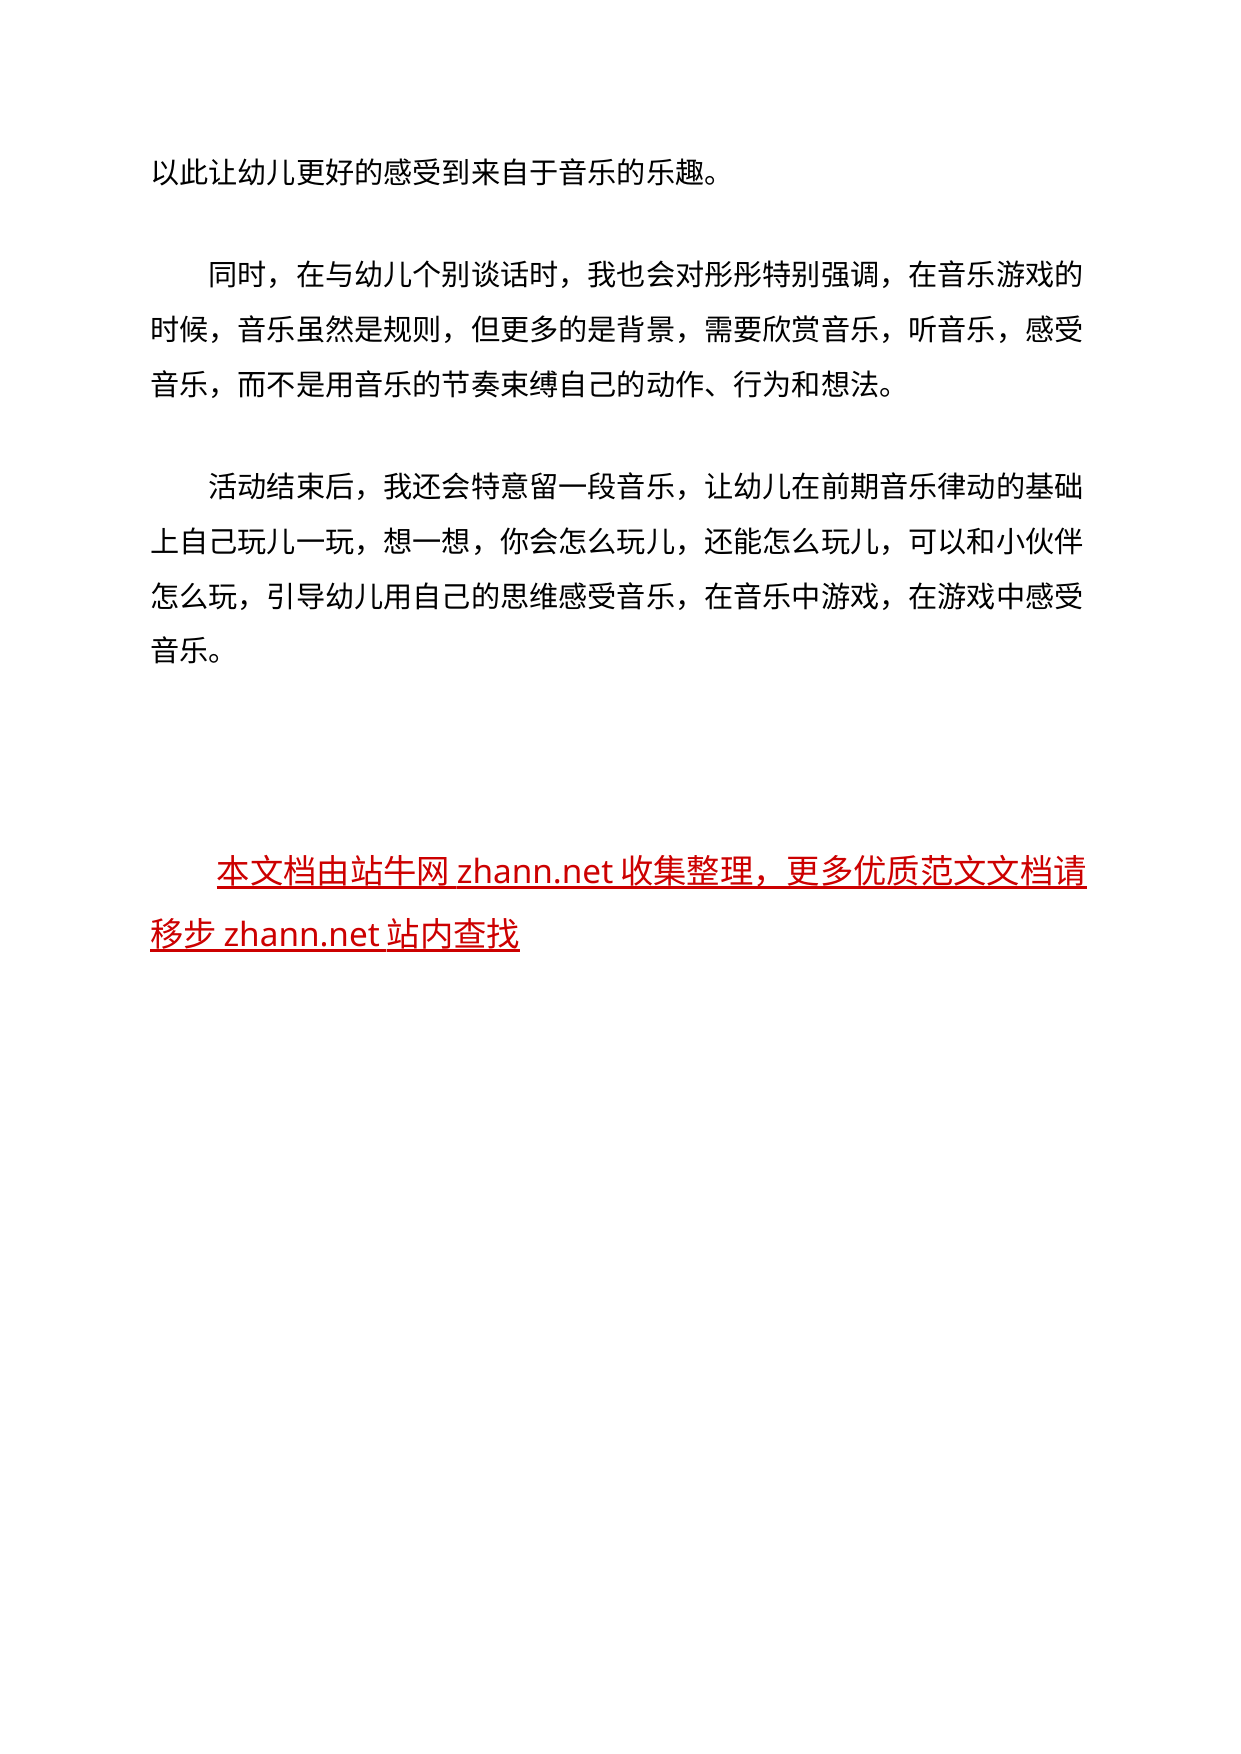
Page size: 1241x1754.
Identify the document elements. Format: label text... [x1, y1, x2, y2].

text 活动结束后，我还会特意留一段音乐，让幼儿在前期音乐律动的基础上自己玩儿一玩，想一想，你会怎么玩儿，还能怎么玩儿，可以和小伙伴怎么玩，引导幼儿用自己的思维感受音乐，在音乐中游戏，在游戏中感受音乐。 [150, 463, 1090, 670]
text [150, 150, 1090, 192]
text 本文档由站牛网zhann.net收集整理，更多优质范文文档请移步zhann.net站内查找 [150, 845, 1090, 956]
text 同时，在与幼儿个别谈话时，我也会对彤彤特别强调，在音乐游戏的时候，音乐虽然是规则，但更多的是背景，需要欣赏音乐，听音乐，感受音乐，而不是用音乐的节奏束缚自己的动作、行为和想法。 [150, 252, 1090, 404]
